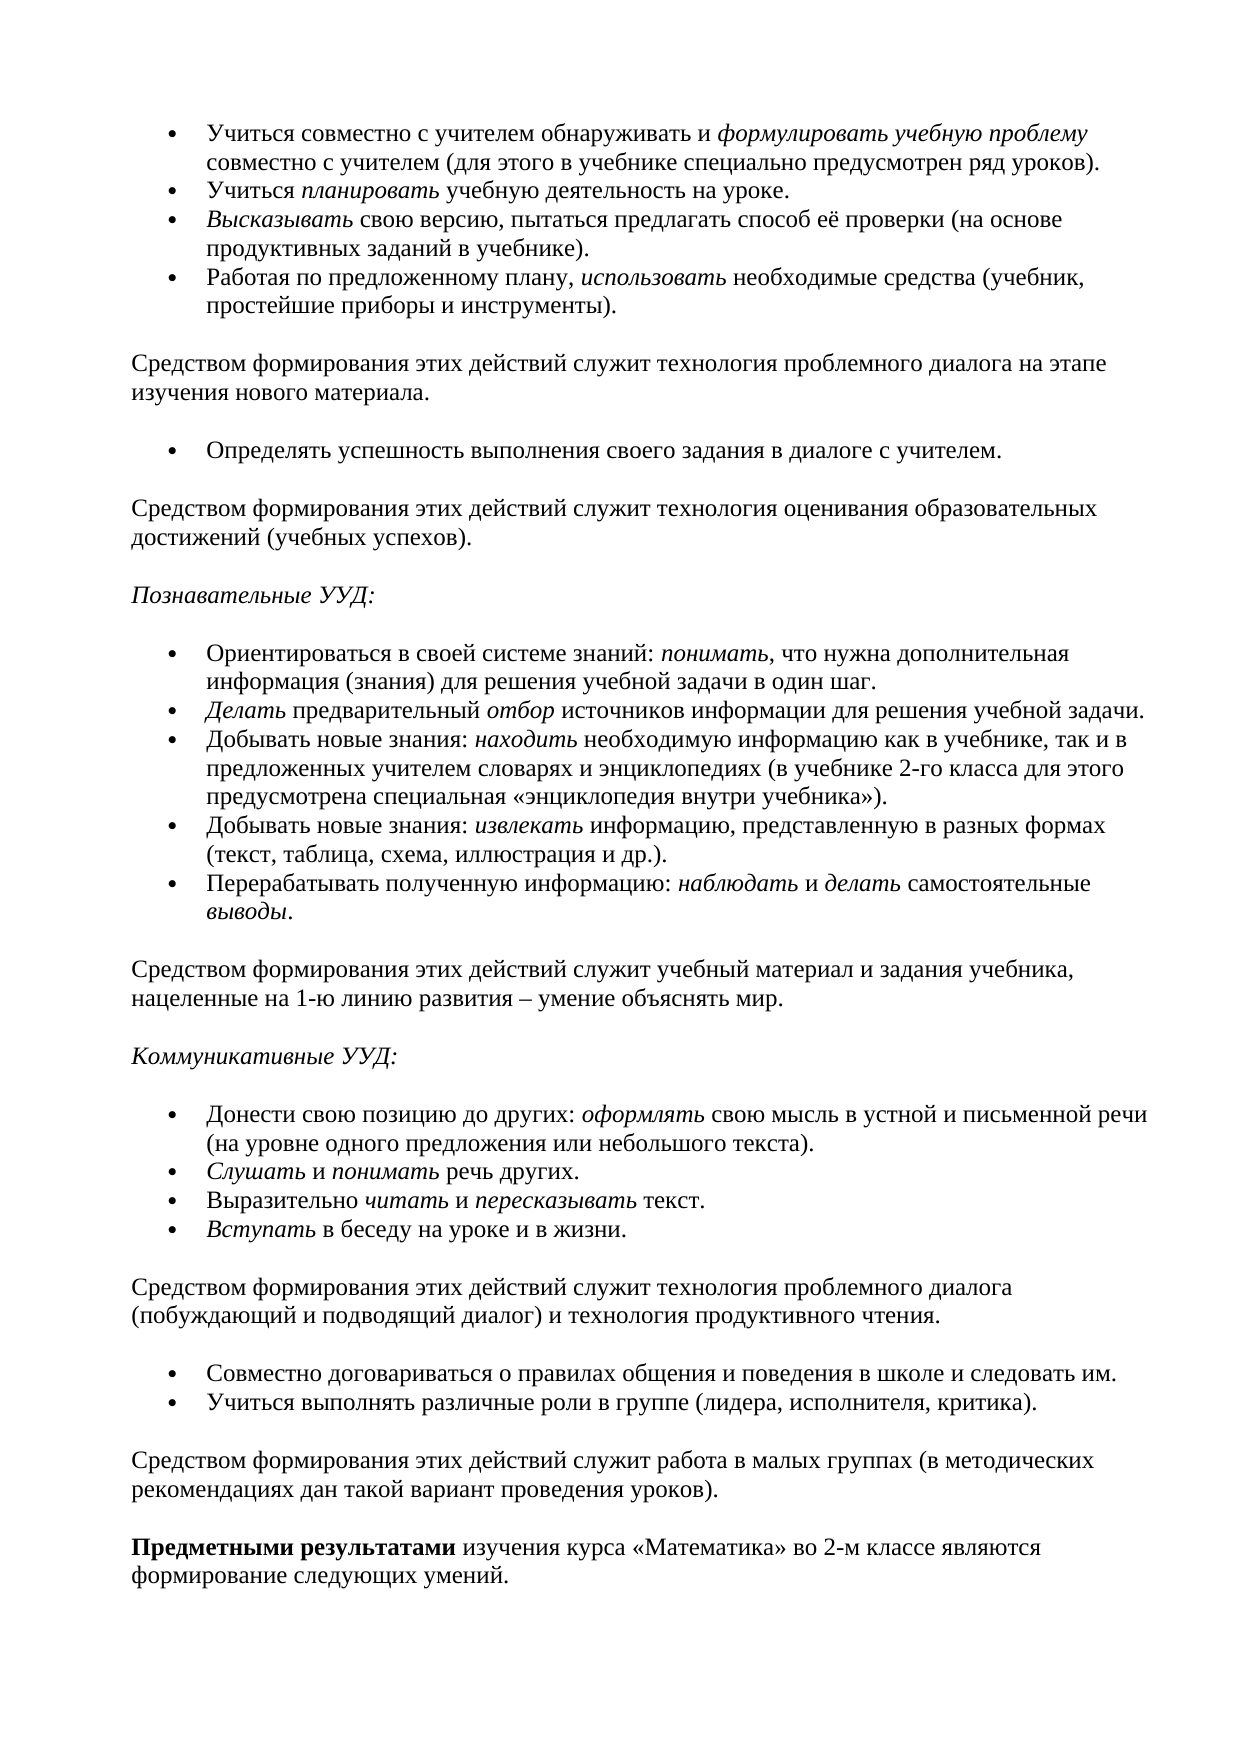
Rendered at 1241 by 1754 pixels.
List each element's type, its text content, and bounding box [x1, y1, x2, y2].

list Учиться выполнять различные роли в группе (лидера, исполнителя, критика). [169, 1387, 1152, 1416]
text Средством формирования этих действий служит технология проблемного диалога (побуждающий и подводящий диалог) и технология продуктивного чтения. [131, 1272, 1152, 1329]
list Работая по предложенному плану, использовать необходимые средства (учебник, простейшие приборы и инструменты). [169, 262, 1152, 319]
list Ориентироваться в своей системе знаний: понимать, что нужна дополнительная информация (знания) для решения учебной задачи в один шаг. [169, 638, 1152, 695]
text Предметными результатами изучения курса «Математика» во 2-м классе являются формирование следующих умений. [131, 1532, 1152, 1589]
list Определять успешность выполнения своего задания в диалоге с учителем. [169, 435, 1152, 464]
text Средством формирования этих действий служит учебный материал и задания учебника, нацеленные на 1-ю линию развития – умение объяснять мир. [131, 954, 1152, 1012]
list Добывать новые знания: находить необходимую информацию как в учебнике, так и в предложенных учителем словарях и энциклопедиях (в учебнике 2-го класса для этого предусмотрена специальная «энциклопедия внутри учебника»). [169, 724, 1152, 810]
list Перерабатывать полученную информацию: наблюдать и делать самостоятельные выводы. [169, 868, 1152, 925]
text Средством формирования этих действий служит работа в малых группах (в методических рекомендациях дан такой вариант проведения уроков). [131, 1445, 1152, 1503]
list Вступать в беседу на уроке и в жизни. [169, 1214, 1152, 1243]
list Выразительно читать и пересказывать текст. [169, 1185, 1152, 1214]
list Высказывать свою версию, пытаться предлагать способ её проверки (на основе продуктивных заданий в учебнике). [169, 204, 1152, 262]
list Слушать и понимать речь других. [169, 1156, 1152, 1185]
text Познавательные УУД: [131, 580, 1152, 608]
text Коммуникативные УУД: [131, 1041, 1152, 1070]
list Учиться планировать учебную деятельность на уроке. [169, 176, 1152, 204]
list Делать предварительный отбор источников информации для решения учебной задачи. [169, 695, 1152, 724]
text Средством формирования этих действий служит технология проблемного диалога на этапе изучения нового материала. [131, 348, 1152, 406]
text Средством формирования этих действий служит технология оценивания образовательных достижений (учебных успехов). [131, 493, 1152, 551]
list Учиться совместно с учителем обнаруживать и формулировать учебную проблему совместно с учителем (для этого в учебнике специально предусмотрен ряд уроков). [169, 118, 1152, 176]
list Добывать новые знания: извлекать информацию, представленную в разных формах (текст, таблица, схема, иллюстрация и др.). [169, 810, 1152, 868]
list Совместно договариваться о правилах общения и поведения в школе и следовать им. [169, 1358, 1152, 1387]
list Донести свою позицию до других: оформлять свою мысль в устной и письменной речи (на уровне одного предложения или небольшого текста). [169, 1099, 1152, 1156]
